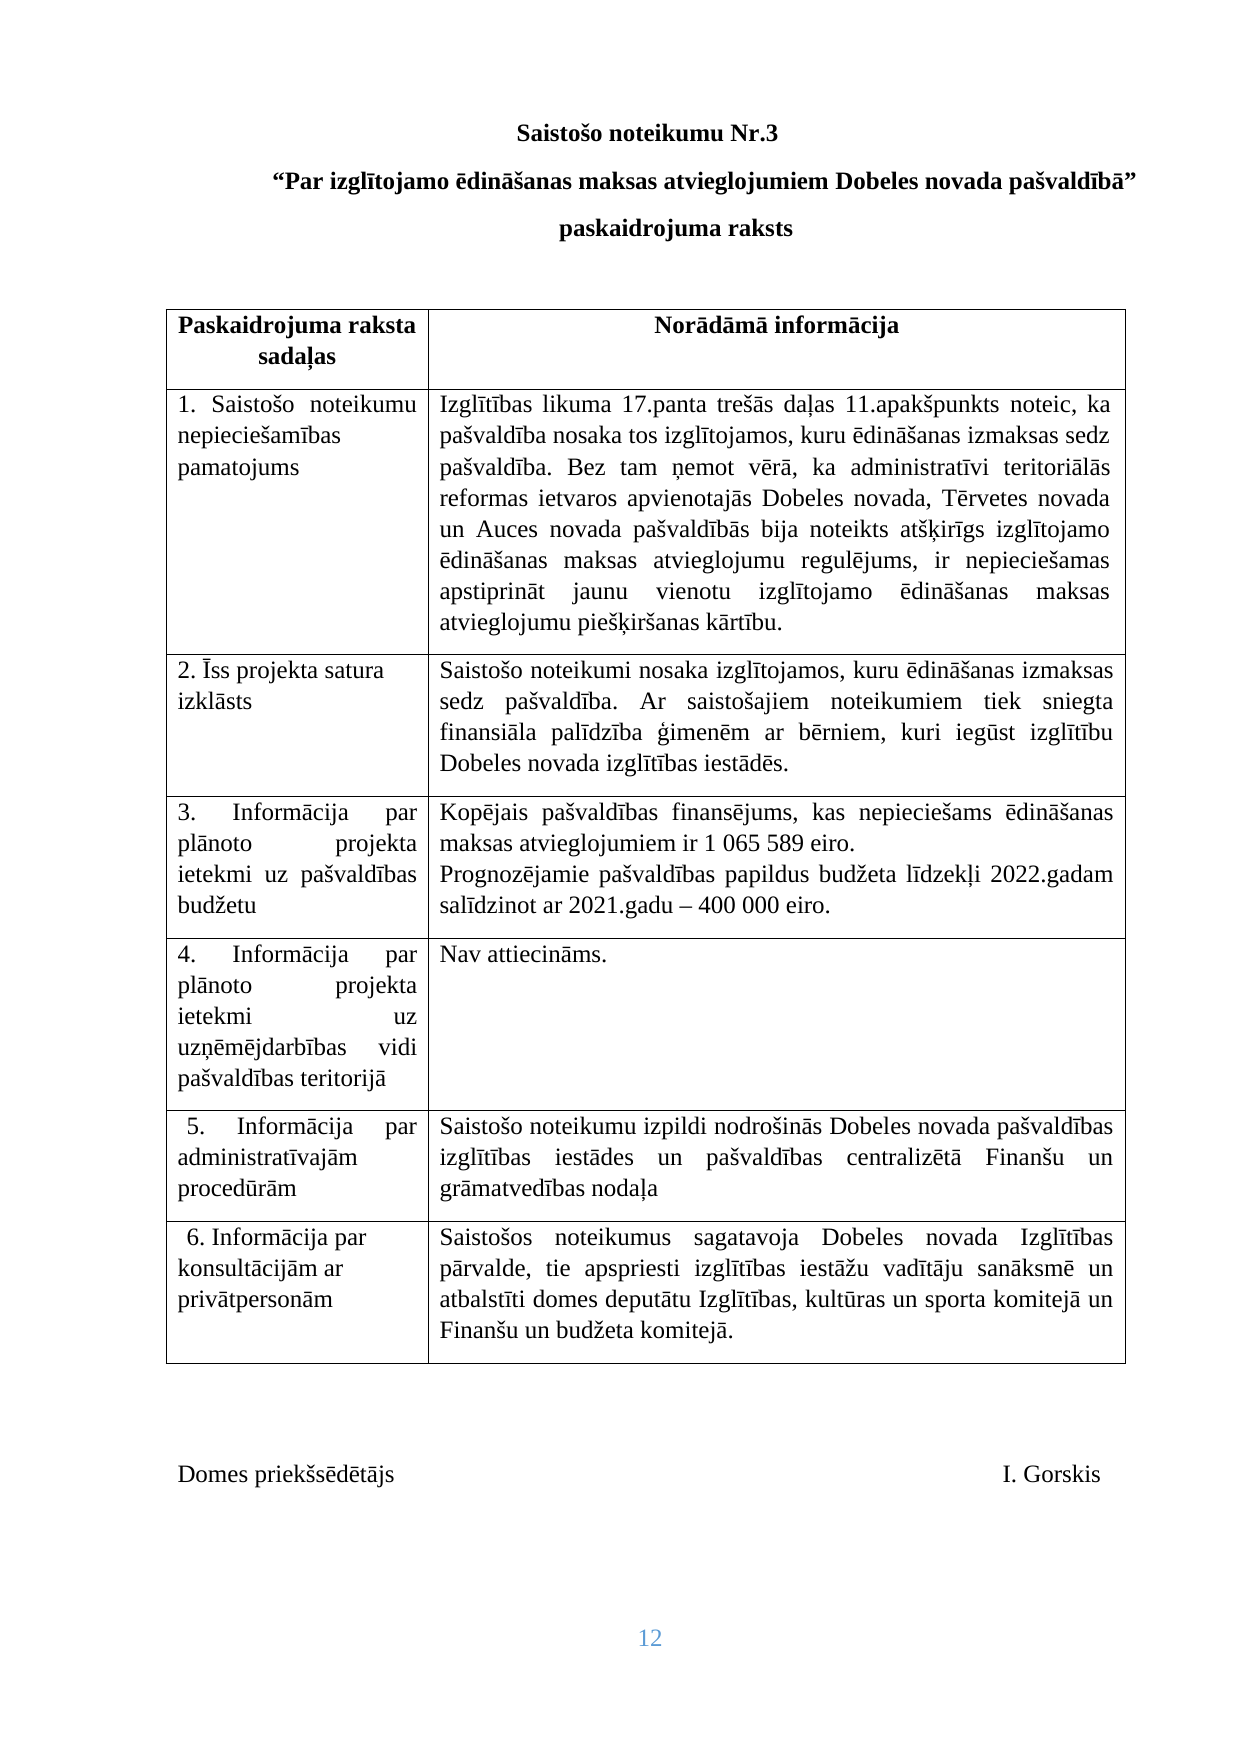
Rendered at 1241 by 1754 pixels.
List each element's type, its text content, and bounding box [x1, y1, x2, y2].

table_cell 6. Informācija par konsultācijām ar privātpersonām [167, 1222, 428, 1363]
table_cell Kopējais pašvaldības finansējums, kas nepieciešams ēdināšanas maksas atvieglojumiem ir 1 065 589 eiro. Prognozējamie pašvaldības papildus budžeta līdzekļi 2022.gadam salīdzinot ar 2021.gadu – 400 000 eiro. [429, 797, 1125, 938]
table_header Norādāmā informācija [429, 310, 1125, 388]
text Domes priekšsēdētājs I. Gorskis [177, 1459, 1231, 1488]
table_cell 4. Informācija par plānoto projekta ietekmi uz uzņēmējdarbības vidi pašvaldības teritorijā [167, 939, 428, 1110]
text Saistošo noteikumu Nr.3 [177, 118, 1118, 147]
table_cell 1. Saistošo noteikumu nepieciešamības pamatojums [167, 390, 428, 654]
text paskaidrojuma raksts [177, 213, 1122, 242]
table_cell Saistošos noteikumus sagatavoja Dobeles novada Izglītības pārvalde, tie apspriesti izglītības iestāžu vadītāju sanāksmē un atbalstīti domes deputātu Izglītības, kultūras un sporta komitejā un Finanšu un budžeta komitejā. [429, 1222, 1125, 1363]
table_cell Saistošo noteikumu izpildi nodrošinās Dobeles novada pašvaldības izglītības iestādes un pašvaldības centralizētā Finanšu un grāmatvedības nodaļa [429, 1111, 1125, 1221]
table_cell Nav attiecināms. [429, 939, 1125, 1110]
table_cell 3. Informācija par plānoto projekta ietekmi uz pašvaldības budžetu [167, 797, 428, 938]
table_header Paskaidrojuma raksta sadaļas [167, 310, 428, 388]
table_cell Izglītības likuma 17.panta trešās daļas 11.apakšpunkts noteic, ka pašvaldība nosaka tos izglītojamos, kuru ēdināšanas izmaksas sedz pašvaldība. Bez tam ņemot vērā, ka administratīvi teritoriālās reformas ietvaros apvienotajās Dobeles novada, Tērvetes novada un Auces novada pašvaldībās bija noteikts atšķirīgs izglītojamo ēdināšanas maksas atvieglojumu regulējums, ir nepieciešamas apstiprināt jaunu vienotu izglītojamo ēdināšanas maksas atvieglojumu piešķiršanas kārtību. [429, 390, 1125, 654]
table_cell 2. Īss projekta satura izklāsts [167, 655, 428, 796]
table_cell 5. Informācija par administratīvajām procedūrām [167, 1111, 428, 1221]
table_cell Saistošo noteikumi nosaka izglītojamos, kuru ēdināšanas izmaksas sedz pašvaldība. Ar saistošajiem noteikumiem tiek sniegta finansiāla palīdzība ģimenēm ar bērniem, kuri iegūst izglītību Dobeles novada izglītības iestādēs. [429, 655, 1125, 796]
text “Par izglītojamo ēdināšanas maksas atvieglojumiem Dobeles novada pašvaldībā” [177, 166, 1231, 194]
